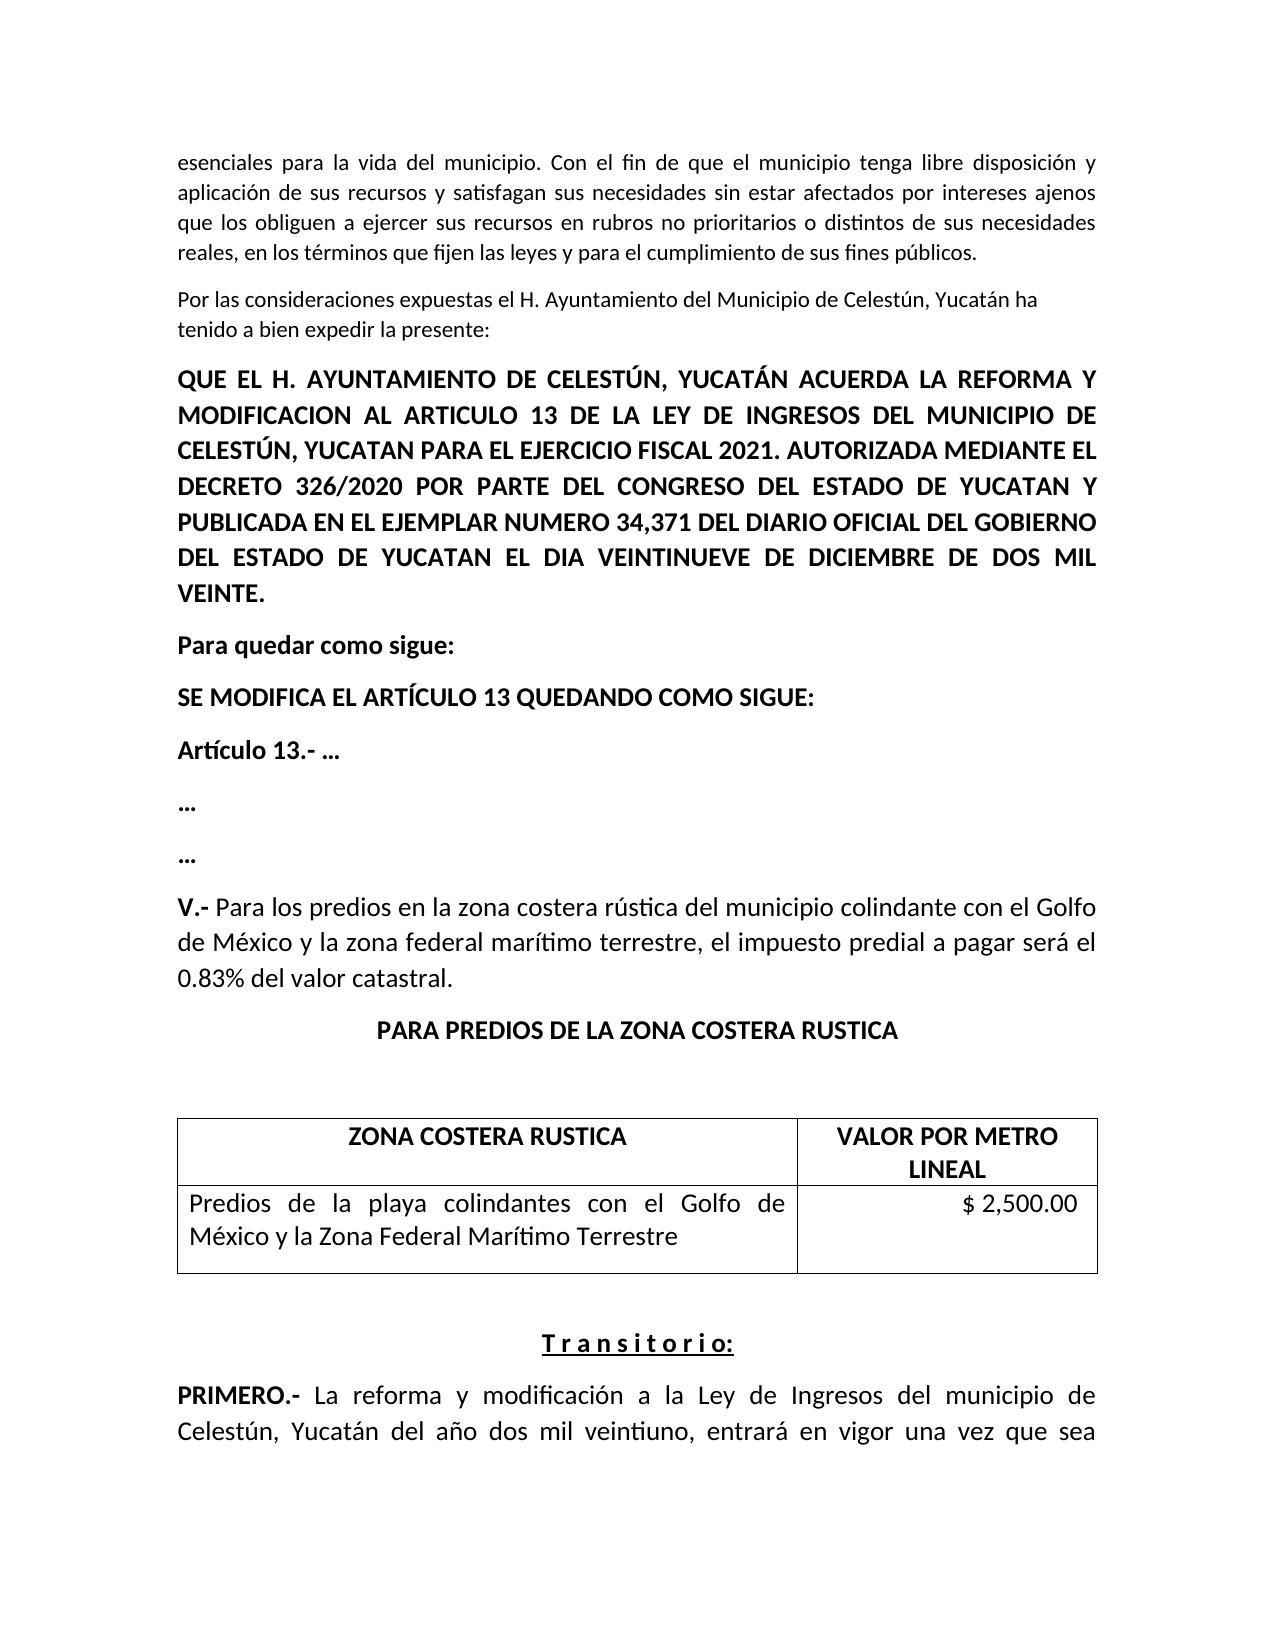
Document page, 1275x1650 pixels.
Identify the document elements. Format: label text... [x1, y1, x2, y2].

text PARA PREDIOS DE LA ZONA COSTERA RUSTICA [177, 1013, 1098, 1046]
text Artículo 13.- … [177, 733, 1098, 766]
text V.- Para los predios en la zona costera rústica del municipio colindante con el Golfo de México y la zona federal marítimo terrestre, el impuesto predial a pagar será el 0.83% del valor catastral. [177, 890, 1098, 994]
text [177, 148, 1098, 266]
text SE MODIFICA EL ARTÍCULO 13 QUEDANDO COMO SIGUE: [177, 681, 1098, 713]
text T r a n s i t o r i o: [177, 1326, 1098, 1359]
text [177, 1378, 1098, 1447]
table_header VALOR POR METRO LINEAL [798, 1119, 1097, 1185]
table_header ZONA COSTERA RUSTICA [178, 1119, 797, 1185]
table_cell Predios de la playa colindantes con el Golfo de México y la Zona Federal Marítimo Terrestre [178, 1186, 797, 1272]
table_cell $ 2,500.00 [798, 1186, 1097, 1272]
text … [177, 785, 1098, 818]
text … [177, 837, 1098, 870]
text Por las consideraciones expuestas el H. Ayuntamiento del Municipio de Celestún, Yucatán ha tenido a bien expedir la presente: [177, 285, 1098, 343]
text QUE EL H. AYUNTAMIENTO DE CELESTÚN, YUCATÁN ACUERDA LA REFORMA Y MODIFICACION AL ARTICULO 13 DE LA LEY DE INGRESOS DEL MUNICIPIO DE CELESTÚN, YUCATAN PARA EL EJERCICIO FISCAL 2021. AUTORIZADA MEDIANTE EL DECRETO 326/2020 POR PARTE DEL CONGRESO DEL ESTADO DE YUCATAN Y PUBLICADA EN EL EJEMPLAR NUMERO 34,371 DEL DIARIO OFICIAL DEL GOBIERNO DEL ESTADO DE YUCATAN EL DIA VEINTINUEVE DE DICIEMBRE DE DOS MIL VEINTE. [177, 362, 1098, 609]
text Para quedar como sigue: [177, 628, 1098, 661]
